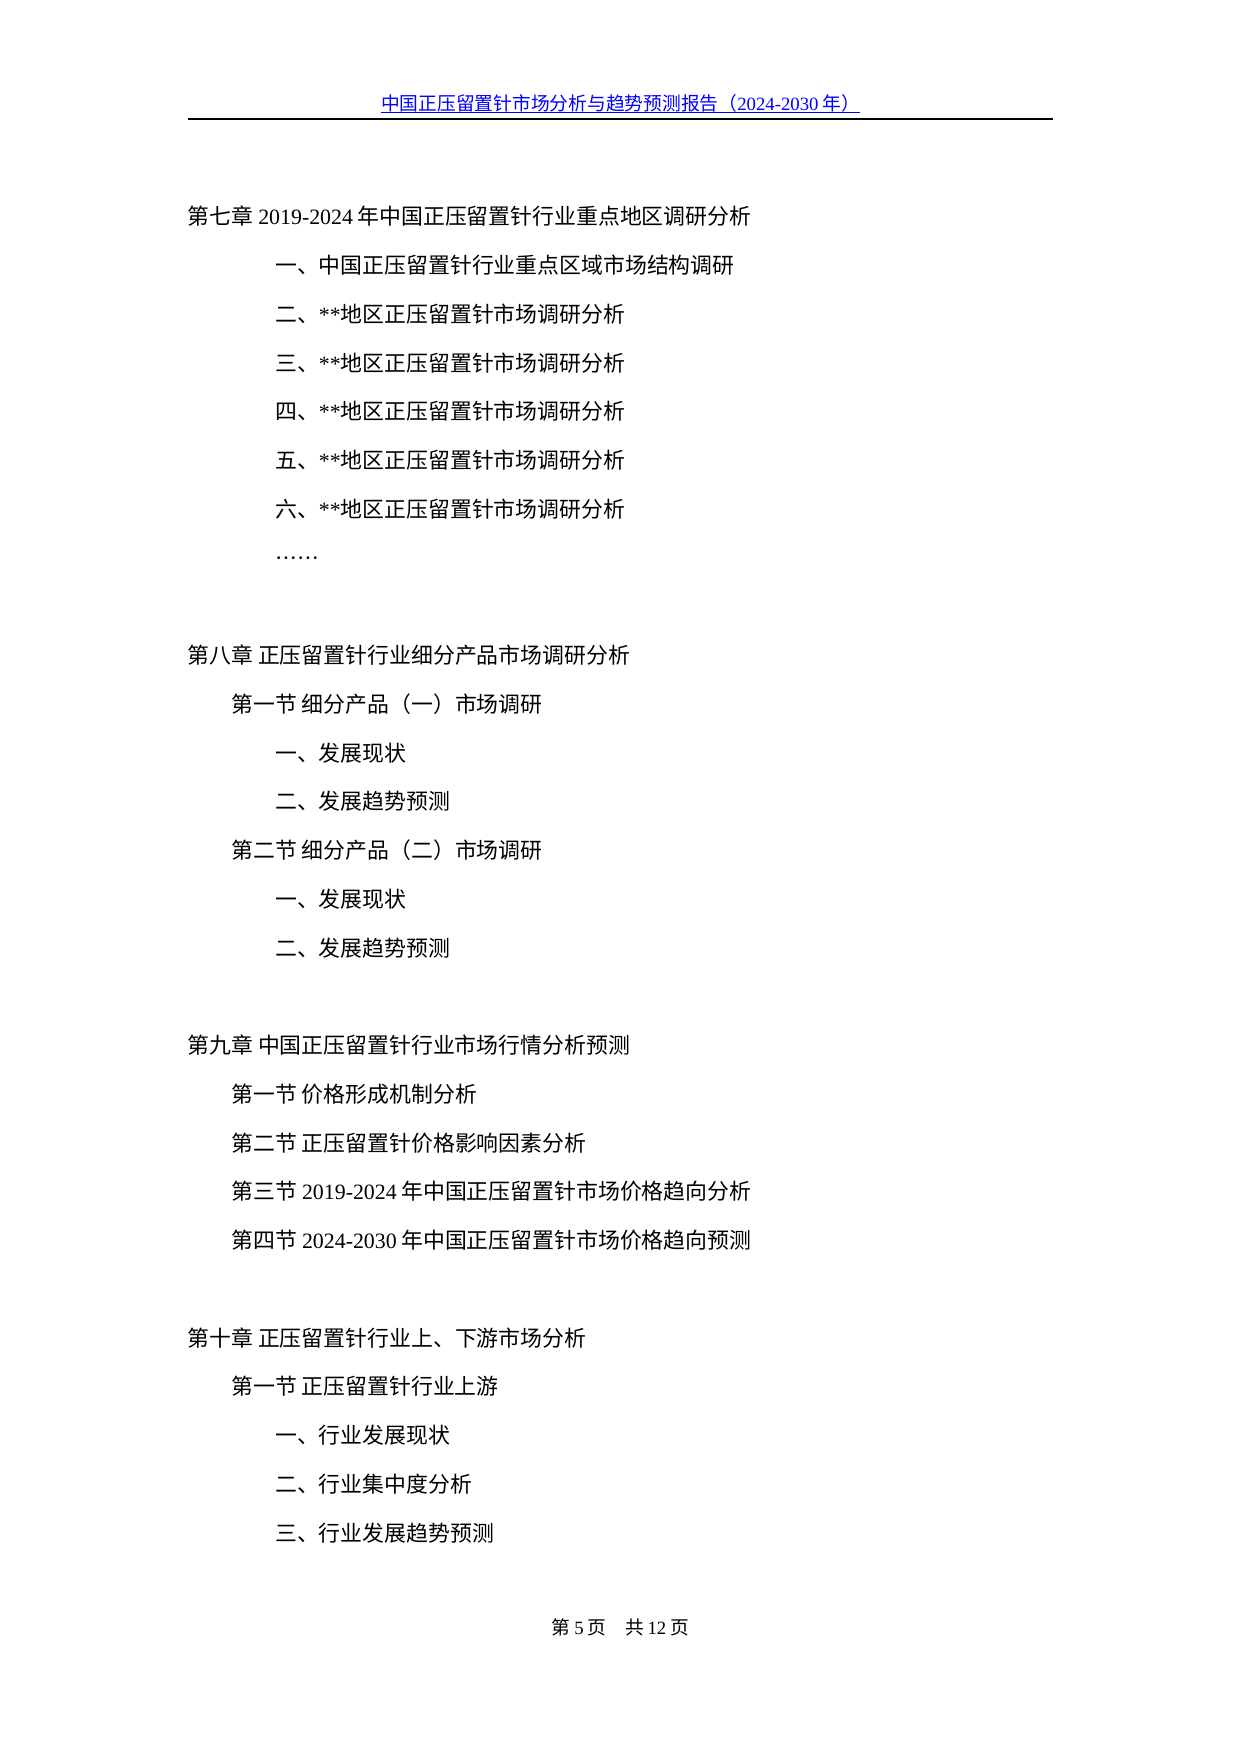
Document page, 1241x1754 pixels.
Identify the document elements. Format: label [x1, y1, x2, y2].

text [187, 150, 1053, 1548]
